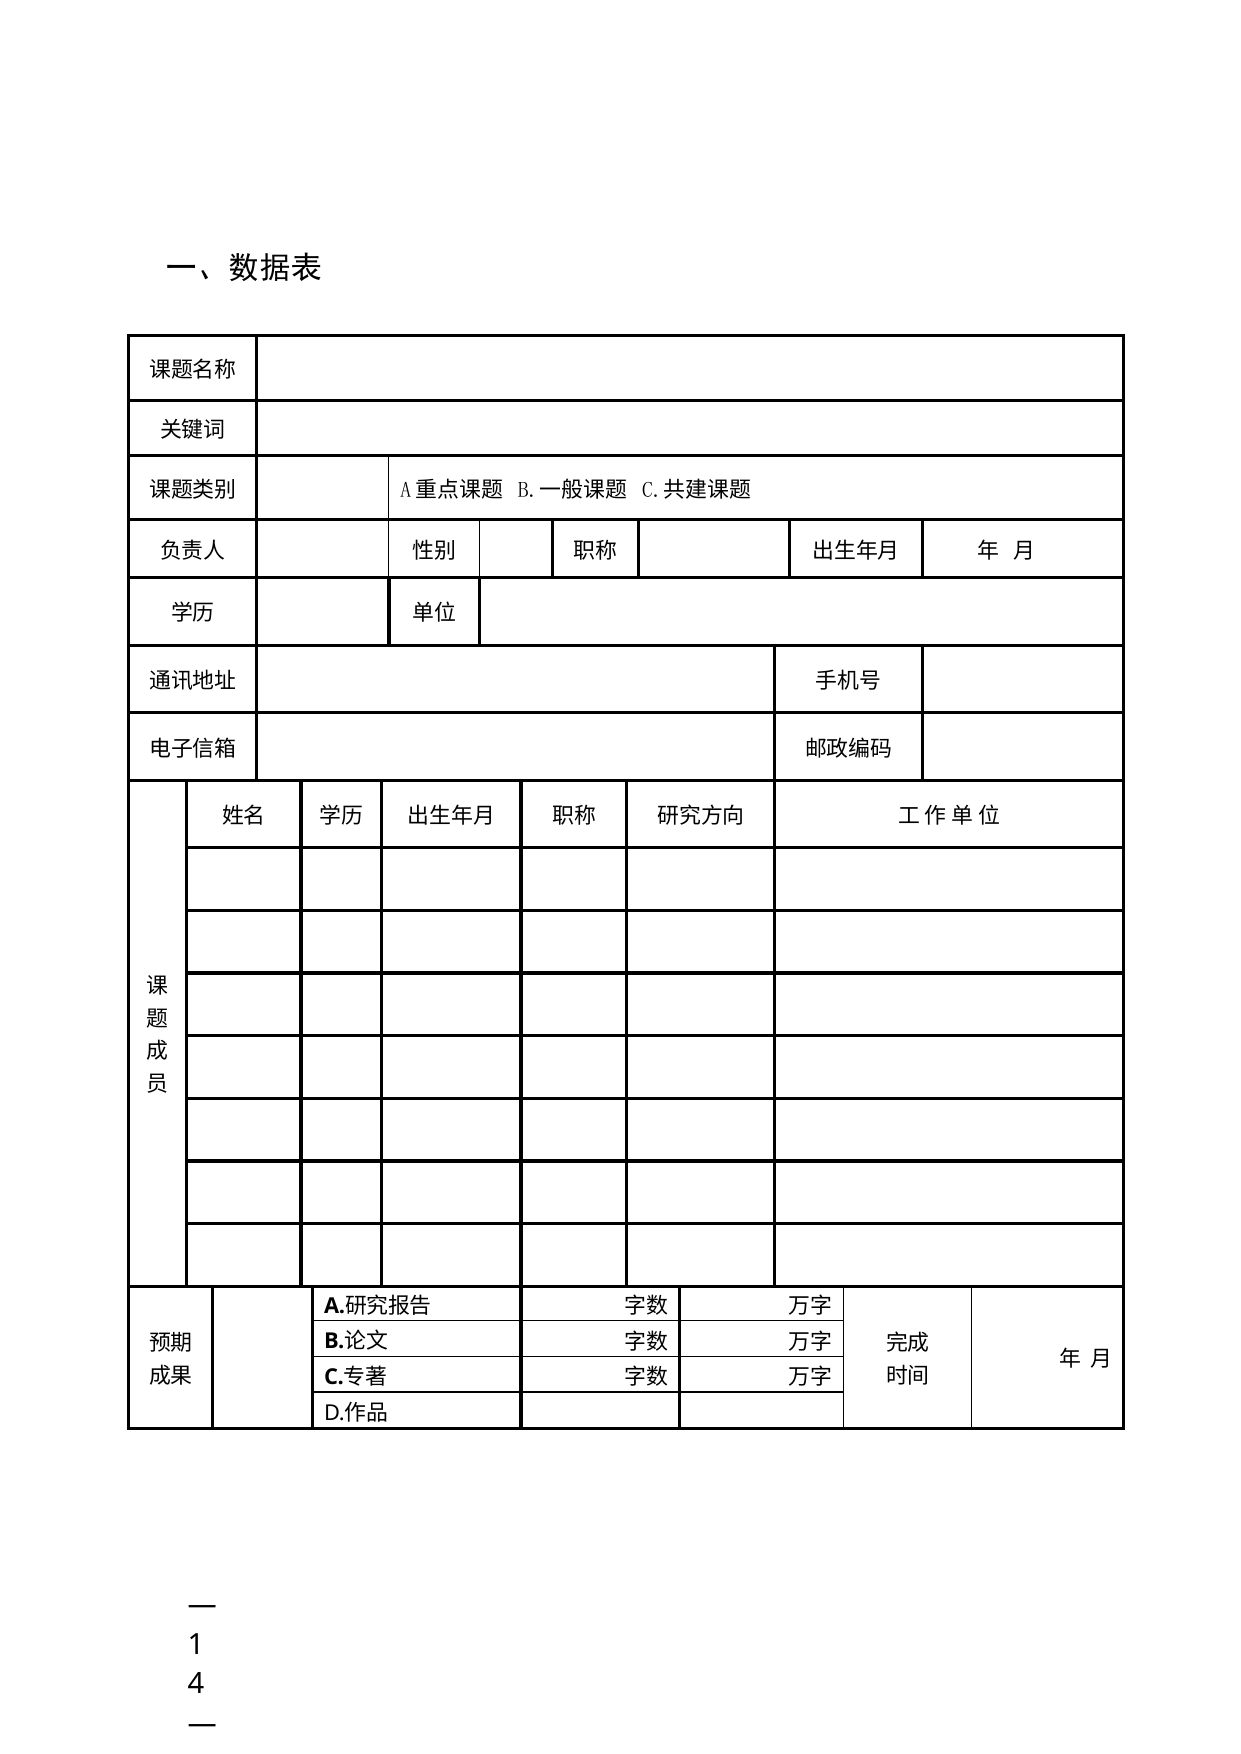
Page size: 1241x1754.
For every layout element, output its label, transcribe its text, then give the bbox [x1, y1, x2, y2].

table_cell [383, 1225, 519, 1284]
table_cell [188, 1163, 299, 1222]
table_cell [776, 1100, 1122, 1159]
table_cell C.专著 [314, 1357, 519, 1391]
table_cell [383, 849, 519, 909]
table_cell [258, 647, 773, 711]
table_cell 完成 时间 [844, 1288, 971, 1427]
table_cell A.研究报告 [314, 1288, 519, 1320]
table_cell 万字 [681, 1357, 843, 1391]
table_cell [383, 1163, 519, 1222]
table_cell [188, 1100, 299, 1159]
table_cell [523, 1163, 625, 1222]
table_cell [383, 975, 519, 1034]
table_cell [924, 647, 1122, 711]
table_cell [523, 1100, 625, 1159]
table_cell [303, 1163, 380, 1222]
table_cell [523, 912, 625, 971]
table_cell [523, 1225, 625, 1284]
table_cell [303, 1100, 380, 1159]
table_cell 研究方向 [628, 782, 773, 846]
table_cell [523, 1393, 678, 1427]
table_cell [523, 975, 625, 1034]
table_cell 性别 [389, 521, 479, 576]
table_cell 手机号 [776, 647, 921, 711]
table_cell 姓名 [188, 782, 299, 846]
table_cell [383, 1100, 519, 1159]
table_cell [776, 849, 1122, 909]
table_cell [628, 1163, 773, 1222]
table_cell 万字 [681, 1321, 843, 1356]
table_cell 预期 成果 [130, 1288, 211, 1427]
table_cell 电子信箱 [130, 714, 255, 779]
table_cell 年 月 [924, 521, 1122, 576]
table_cell 字数 [523, 1288, 678, 1320]
table_cell 负责人 [130, 521, 255, 576]
text 一、数据表 [165, 233, 1081, 298]
table_header 课题名称 [130, 337, 255, 399]
table_cell [258, 714, 773, 779]
table_cell [258, 521, 388, 576]
table_cell [258, 457, 388, 518]
table_cell 单位 [391, 579, 478, 643]
table_cell [303, 975, 380, 1034]
table_cell 职称 [554, 521, 637, 576]
table_cell [188, 1225, 299, 1284]
table_cell [523, 1037, 625, 1097]
table_cell [188, 975, 299, 1034]
table_cell [258, 579, 387, 643]
table_cell [628, 849, 773, 909]
table_cell [776, 1037, 1122, 1097]
table_cell A重点课题 B.一般课题 C.共建课题 [389, 457, 1122, 518]
table_cell [303, 1225, 380, 1284]
table_cell 工 作 单 位 [776, 782, 1122, 846]
table_cell [303, 849, 380, 909]
table_cell 出生年月 [383, 782, 519, 846]
table_header [258, 337, 1122, 399]
table_cell 字数 [523, 1321, 678, 1356]
table_cell [480, 521, 551, 576]
table_cell 通讯地址 [130, 647, 255, 711]
table_cell 关键词 [130, 402, 255, 454]
table_cell 职称 [523, 782, 625, 846]
table_cell [481, 579, 1122, 643]
table_cell 邮政编码 [776, 714, 921, 779]
table_cell [523, 849, 625, 909]
table_cell 出生年月 [791, 521, 921, 576]
table_cell [640, 521, 788, 576]
table_cell [628, 1225, 773, 1284]
table_cell [924, 714, 1122, 779]
table_cell B.论文 [314, 1321, 519, 1356]
table_cell 字数 [523, 1357, 678, 1391]
table_cell 万字 [681, 1288, 843, 1320]
table_cell 课题类别 [130, 457, 255, 518]
table_cell [681, 1393, 843, 1427]
table_cell [628, 912, 773, 971]
table_cell [628, 1037, 773, 1097]
table_cell [776, 1225, 1122, 1284]
table_cell [258, 402, 1122, 454]
table_cell [628, 1100, 773, 1159]
table_cell [188, 912, 299, 971]
table_cell [628, 975, 773, 1034]
table_cell [214, 1288, 311, 1427]
table_cell 年 月 [972, 1288, 1122, 1427]
table_cell [188, 1037, 299, 1097]
table_cell [776, 1163, 1122, 1222]
table_cell [383, 1037, 519, 1097]
table_cell [776, 975, 1122, 1034]
table_cell D.作品 [314, 1393, 519, 1427]
table_cell [776, 912, 1122, 971]
table_cell 学历 [130, 579, 255, 643]
table_cell 课 题 成 员 [130, 782, 185, 1284]
table_cell [188, 849, 299, 909]
table_cell [383, 912, 519, 971]
table_cell 学历 [303, 782, 380, 846]
table_cell [303, 912, 380, 971]
table_cell [303, 1037, 380, 1097]
